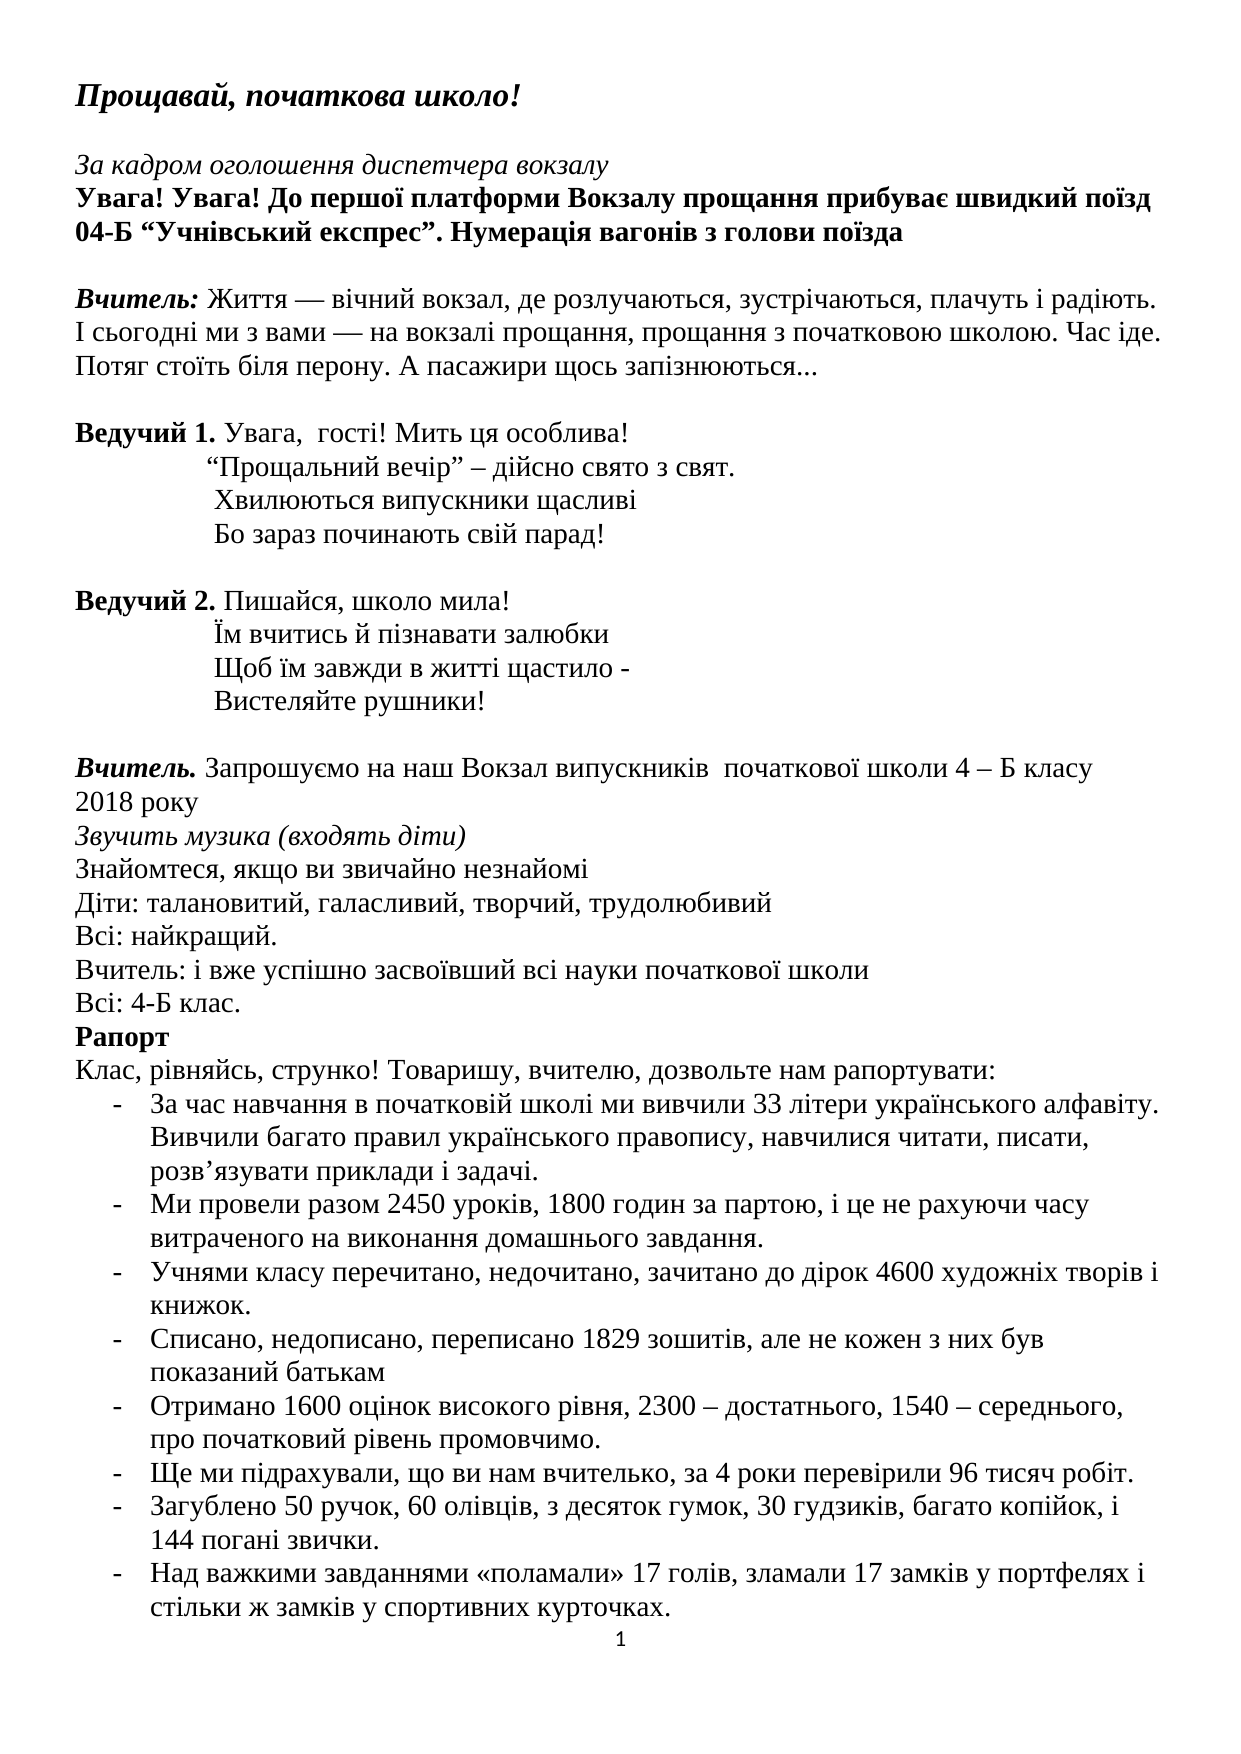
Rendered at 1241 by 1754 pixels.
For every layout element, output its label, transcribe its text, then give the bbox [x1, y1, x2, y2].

list Над важкими завданнями «поламали» 17 голів, зламали 17 замків у портфелях і стільки ж замків у спортивних курточках. [112, 1556, 1165, 1623]
text Знайомтеся, якщо ви звичайно незнайомі [75, 851, 1165, 885]
text Хвилюються випускники щасливі [75, 482, 1165, 516]
text Ведучий 1. Увага, гості! Мить ця особлива! [75, 415, 1165, 449]
text Щоб їм завжди в житті щастило - [75, 650, 1165, 683]
text Всі: 4-Б клас. [75, 985, 1165, 1019]
text Звучить музика (входять діти) [75, 818, 1165, 851]
list За час навчання в початковій школі ми вивчили 33 літери українського алфавіту. Вивчили багато правил українського правопису, навчилися читати, писати, розв’язувати приклади і задачі. [112, 1086, 1165, 1187]
text Всі: найкращий. [75, 918, 1165, 952]
text “Прощальний вечір” – дійсно свято з свят. [75, 449, 1165, 482]
list Загублено 50 ручок, 60 олівців, з десяток гумок, 30 гудзиків, багато копійок, і 144 погані звички. [112, 1488, 1165, 1556]
text Бо зараз починають свій парад! [75, 516, 1165, 549]
text Вистеляйте рушники! [75, 683, 1165, 717]
text Увага! Увага! До першої платформи Вокзалу прощання прибуває швидкий поїзд 04-Б “Учнівський експрес”. Нумерація вагонів з голови поїзда [75, 180, 1165, 247]
text Клас, рівняйсь, струнко! Товаришу, вчителю, дозвольте нам рапортувати: [75, 1052, 1165, 1086]
text Вчитель: і вже успішно засвоївший всі науки початкової школи [75, 952, 1165, 985]
list Учнями класу перечитано, недочитано, зачитано до дірок 4600 художніх творів і книжок. [112, 1254, 1165, 1321]
text Діти: талановитий, галасливий, творчий, трудолюбивий [75, 885, 1165, 918]
text Рапорт [75, 1019, 1165, 1052]
list Ми провели разом 2450 уроків, 1800 годин за партою, і це не рахуючи часу витраченого на виконання домашнього завдання. [112, 1187, 1165, 1254]
list Ще ми підрахували, що ви нам вчителько, за 4 роки перевірили 96 тисяч робіт. [112, 1455, 1165, 1488]
text Вчитель: Життя — вічний вокзал, де розлучаються, зустрічаються, плачуть і радіють. І сьогодні ми з вами — на вокзалі прощання, прощання з початковою школою. Час іде. Потяг стоїть біля перону. А пасажири щось запізнюються... [75, 281, 1165, 382]
list Отримано 1600 оцінок високого рівня, 2300 – достатнього, 1540 – середнього, про початковий рівень промовчимо. [112, 1388, 1165, 1455]
text Прощавай, початкова школо! [75, 75, 1165, 113]
list Списано, недописано, переписано 1829 зошитів, але не кожен з них був показаний батькам [112, 1321, 1165, 1388]
text Ведучий 2. Пишайся, школо мила! [75, 583, 1165, 616]
text За кадром оголошення диспетчера вокзалу [75, 147, 1165, 180]
text Їм вчитись й пізнавати залюбки [75, 616, 1165, 650]
text Вчитель. Запрошуємо на наш Вокзал випускників початкової школи 4 – Б класу 2018 року [75, 751, 1165, 818]
